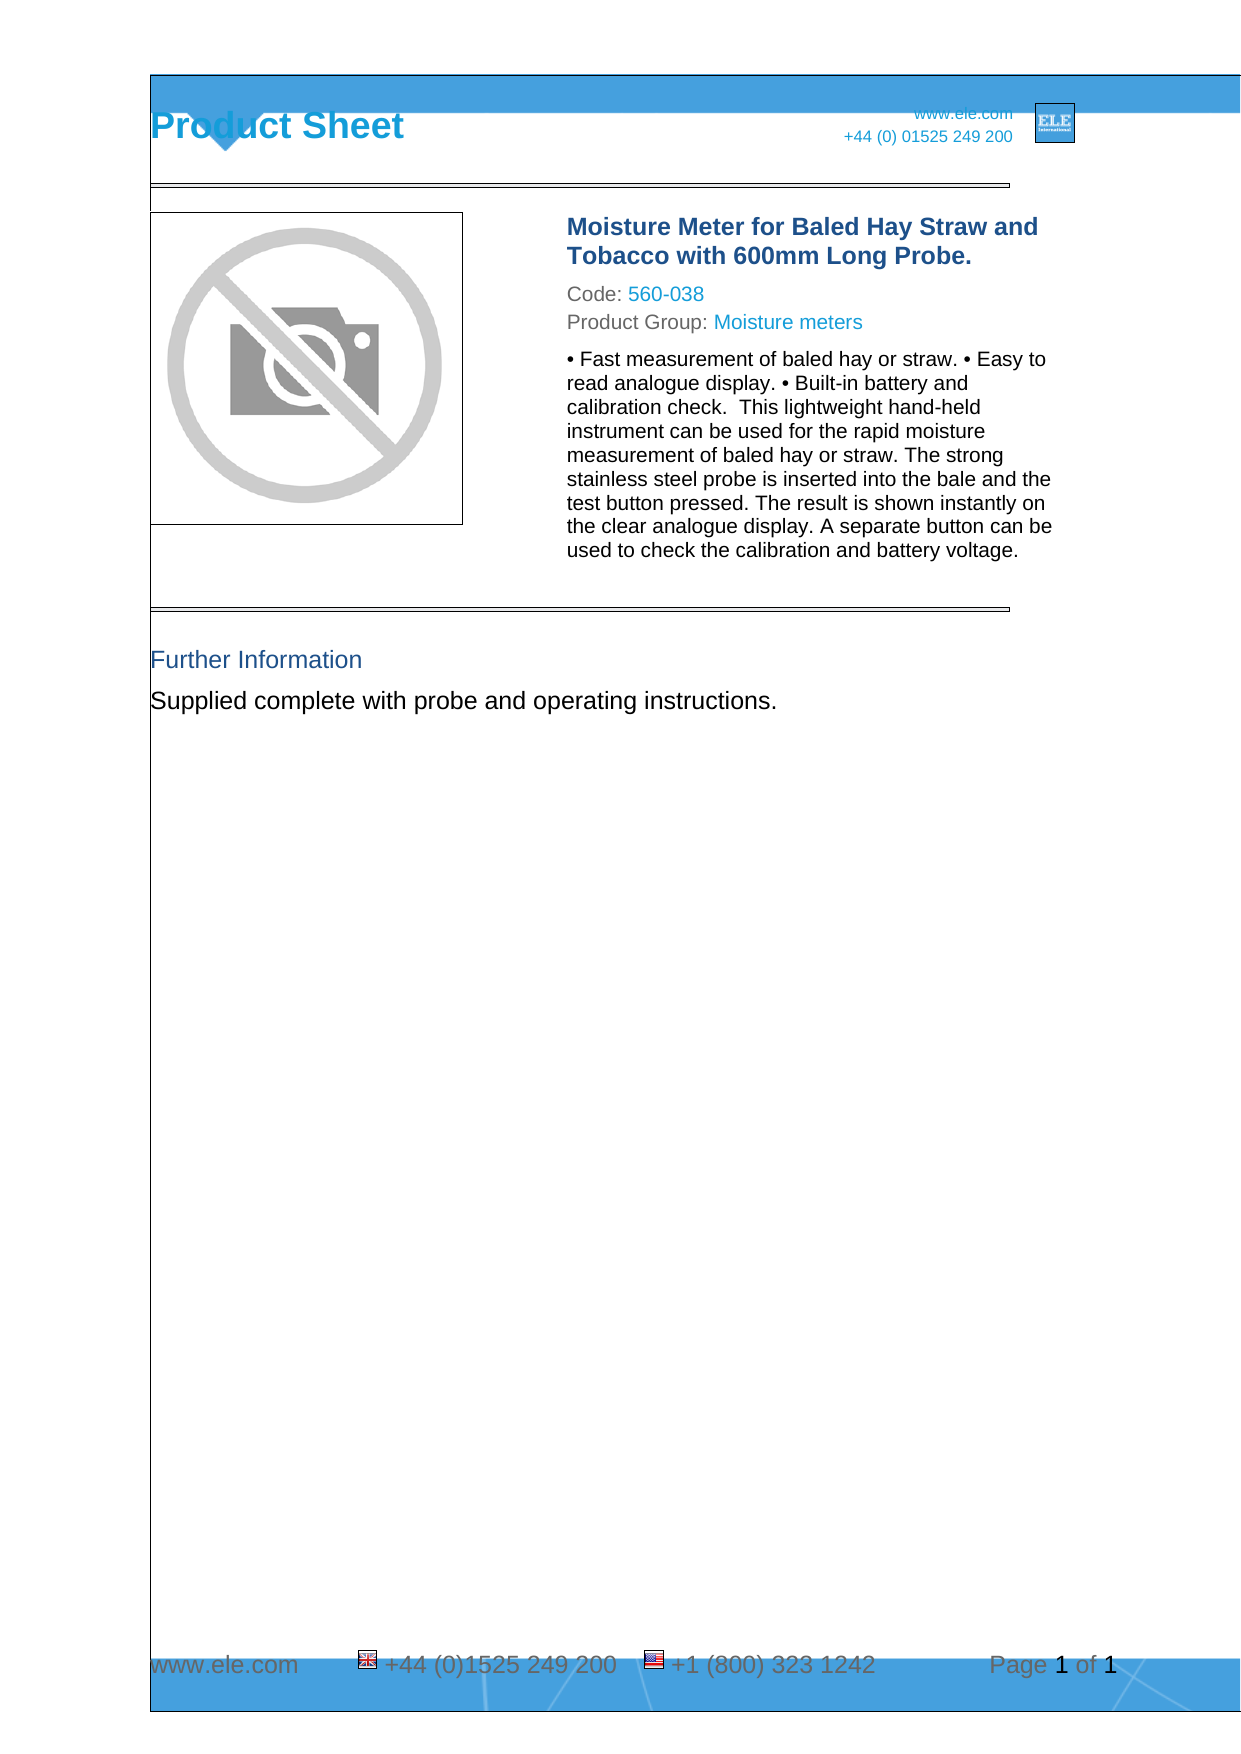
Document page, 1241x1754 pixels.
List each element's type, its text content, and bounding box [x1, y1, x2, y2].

picture [151, 213, 462, 524]
table_header [139, 212, 555, 575]
table_header Further Information [142, 636, 1079, 678]
table_cell Supplied complete with probe and operating instructions. [142, 678, 1079, 719]
table_header Moisture Meter for Baled Hay Straw and Tobacco with 600mm Long Probe. Code: 560-038 Product Group: Moisture meters • Fast measurement of baled hay or straw. • Easy to read analogue display. • Built-in battery and calibration check. This lightweight hand-held instrument can be used for the rapid moisture measurement of baled hay or straw. The strong stainless steel probe is inserted into the bale and the test button pressed. The result is shown instantly on the clear analogue display. A separate button can be used to check the calibration and battery voltage. [555, 212, 1076, 575]
picture [150, 76, 1241, 1711]
